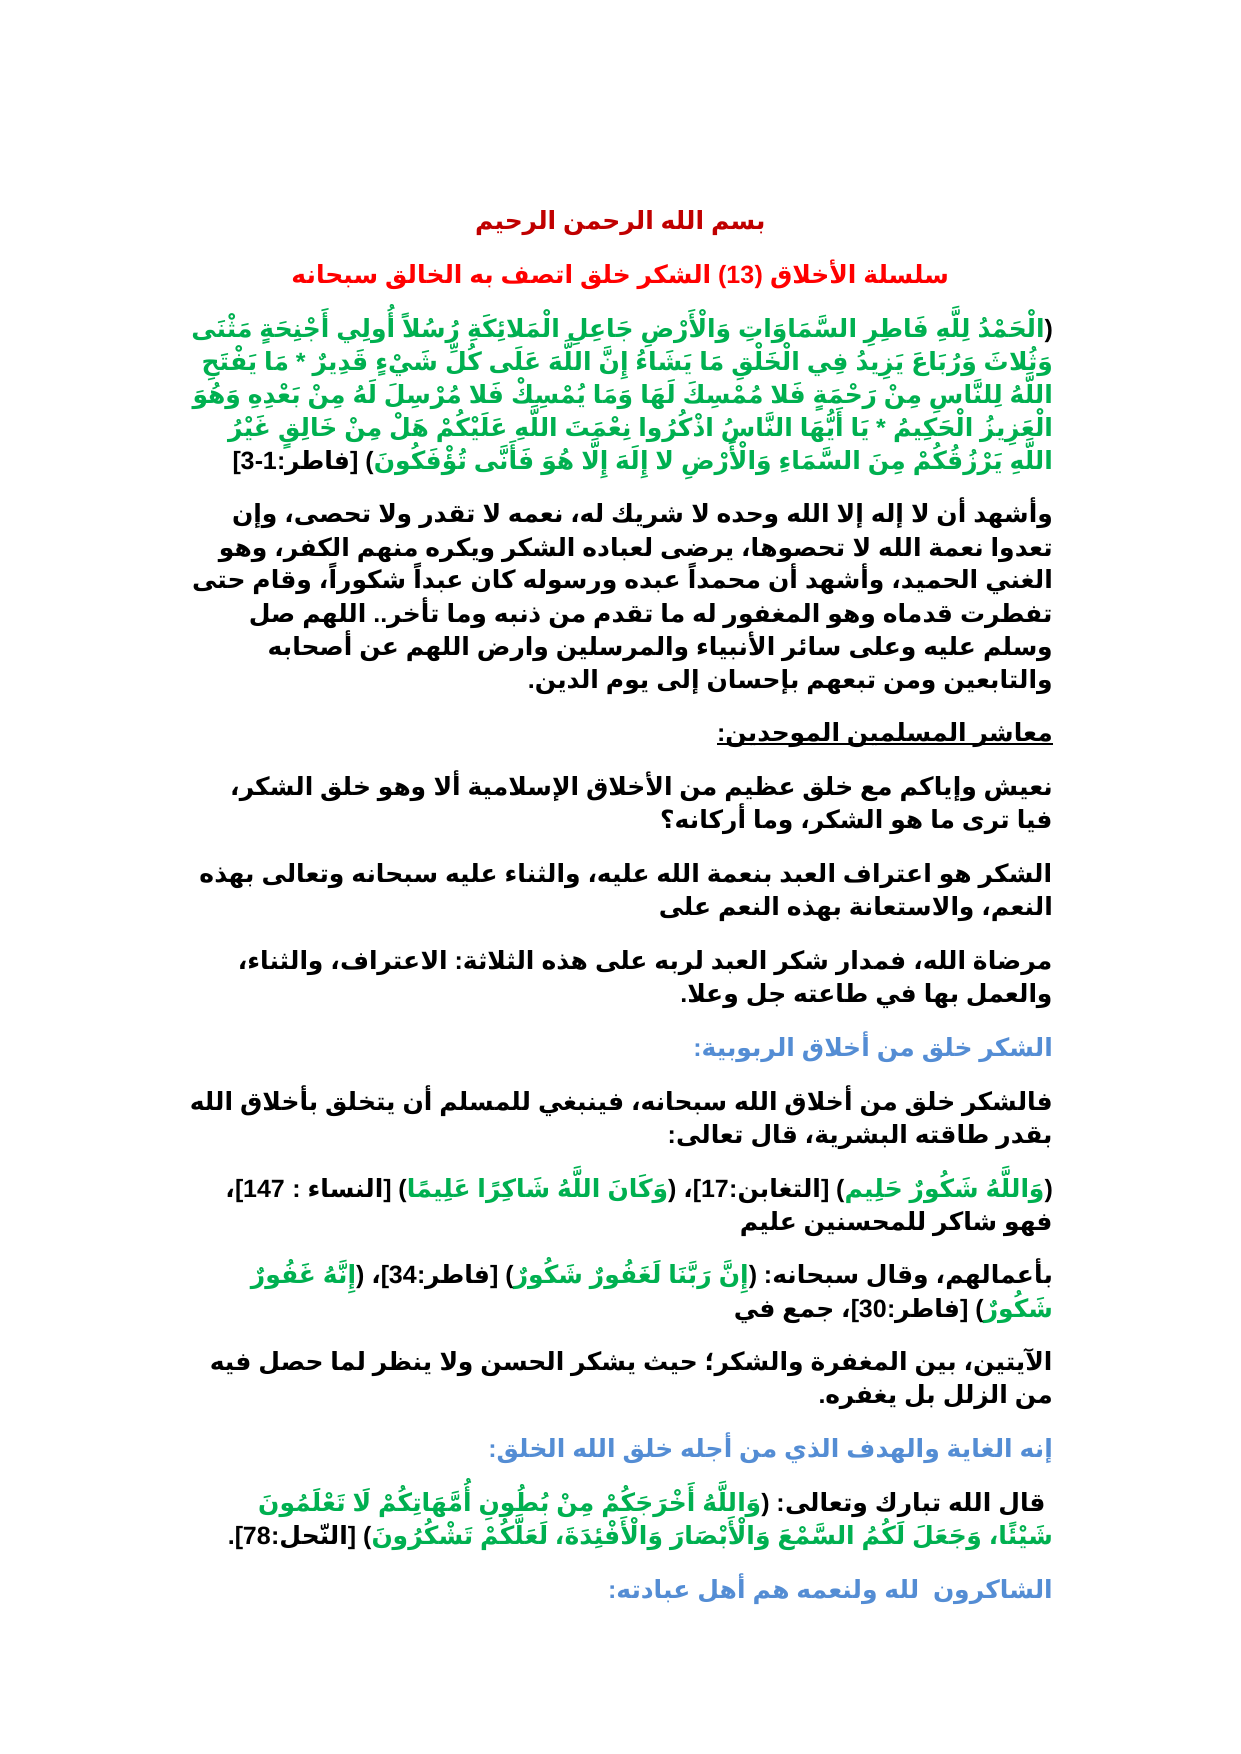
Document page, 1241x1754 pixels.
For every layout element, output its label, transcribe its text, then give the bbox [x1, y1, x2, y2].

text وأشهد أن لا إله إلا الله وحده لا شريك له، نعمه لا تقدر ولا تحصى، وإن تعدوا نعمة الله لا تحصوها، يرضى لعباده الشكر ويكره منهم الكفر، وهو الغني الحميد، وأشهد أن محمداً عبده ورسوله كان عبداً شكوراً، وقام حتى تفطرت قدماه وهو المغفور له ما تقدم من ذنبه وما تأخر.. اللهم صل وسلم عليه وعلى سائر الأنبياء والمرسلين وارض اللهم عن أصحابه والتابعين ومن تبعهم بإحسان إلى يوم الدين. [187, 499, 1053, 693]
text الشكر هو اعتراف العبد بنعمة الله عليه، والثناء عليه سبحانه وتعالى بهذه النعم، والاستعانة بهذه النعم على [187, 859, 1053, 921]
text مرضاة الله، فمدار شكر العبد لربه على هذه الثلاثة: الاعتراف، والثناء، والعمل بها في طاعته جل وعلا. [187, 946, 1053, 1008]
text (وَاللَّهُ شَكُورٌ حَلِيم) [التغابن:17]، (وَكَانَ اللَّهُ شَاكِرًا عَلِيمًا) [النساء : 147]، فهو شاكر للمحسنين عليم [187, 1174, 1053, 1235]
text بسم الله الرحمن الرحيم [187, 206, 1053, 234]
text نعيش وإياكم مع خلق عظيم من الأخلاق الإسلامية ألا وهو خلق الشكر، فيا ترى ما هو الشكر، وما أركانه؟ [187, 772, 1053, 834]
text فالشكر خلق من أخلاق الله سبحانه، فينبغي للمسلم أن يتخلق بأخلاق الله بقدر طاقته البشرية، قال تعالى: [187, 1087, 1053, 1148]
text الآيتين، بين المغفرة والشكر؛ حيث يشكر الحسن ولا ينظر لما حصل فيه من الزلل بل يغفره. [187, 1347, 1053, 1409]
text (الْحَمْدُ لِلَّهِ فَاطِرِ السَّمَاوَاتِ وَالْأَرْضِ جَاعِلِ الْمَلائِكَةِ رُسُلاً أُولِي أَجْنِحَةٍ مَثْنَى وَثُلاثَ وَرُبَاعَ يَزِيدُ فِي الْخَلْقِ مَا يَشَاءُ إِنَّ اللَّهَ عَلَى كُلِّ شَيْءٍ قَدِيرٌ * مَا يَفْتَحِ اللَّهُ لِلنَّاسِ مِنْ رَحْمَةٍ فَلا مُمْسِكَ لَهَا وَمَا يُمْسِكْ فَلا مُرْسِلَ لَهُ مِنْ بَعْدِهِ وَهُوَ الْعَزِيزُ الْحَكِيمُ * يَا أَيُّهَا النَّاسُ اذْكُرُوا نِعْمَتَ اللَّهِ عَلَيْكُمْ هَلْ مِنْ خَالِقٍ غَيْرُ اللَّهِ يَرْزُقُكُمْ مِنَ السَّمَاءِ وَالْأَرْضِ لا إِلَهَ إِلَّا هُوَ فَأَنَّى تُؤْفَكُونَ) [فاطر:1-3] [187, 313, 1053, 474]
text إنه الغاية والهدف الذي من أجله خلق الله الخلق: [187, 1434, 1053, 1463]
text بأعمالهم، وقال سبحانه: (إِنَّ رَبَّنَا لَغَفُورٌ شَكُورٌ) [فاطر:34]، (إِنَّهُ غَفُورٌ شَكُورٌ) [فاطر:30]، جمع في [187, 1261, 1053, 1322]
text الشاكرون لله ولنعمه هم أهل عبادته: [187, 1575, 1053, 1604]
text قال الله تبارك وتعالى: (وَاللَّهُ أَخْرَجَكُمْ مِنْ بُطُونِ أُمَّهَاتِكُمْ لَا تَعْلَمُونَ شَيْئًا، وَجَعَلَ لَكُمُ السَّمْعَ وَالْأَبْصَارَ وَالْأَفْئِدَةَ، لَعَلَّكُمْ تَشْكُرُونَ) [النّحل:78]. [187, 1488, 1053, 1550]
text سلسلة الأخلاق (13) الشكر خلق اتصف به الخالق سبحانه [187, 260, 1053, 288]
text معاشر المسلمين الموحدين: [187, 718, 1053, 747]
text الشكر خلق من أخلاق الربوبية: [187, 1033, 1053, 1062]
